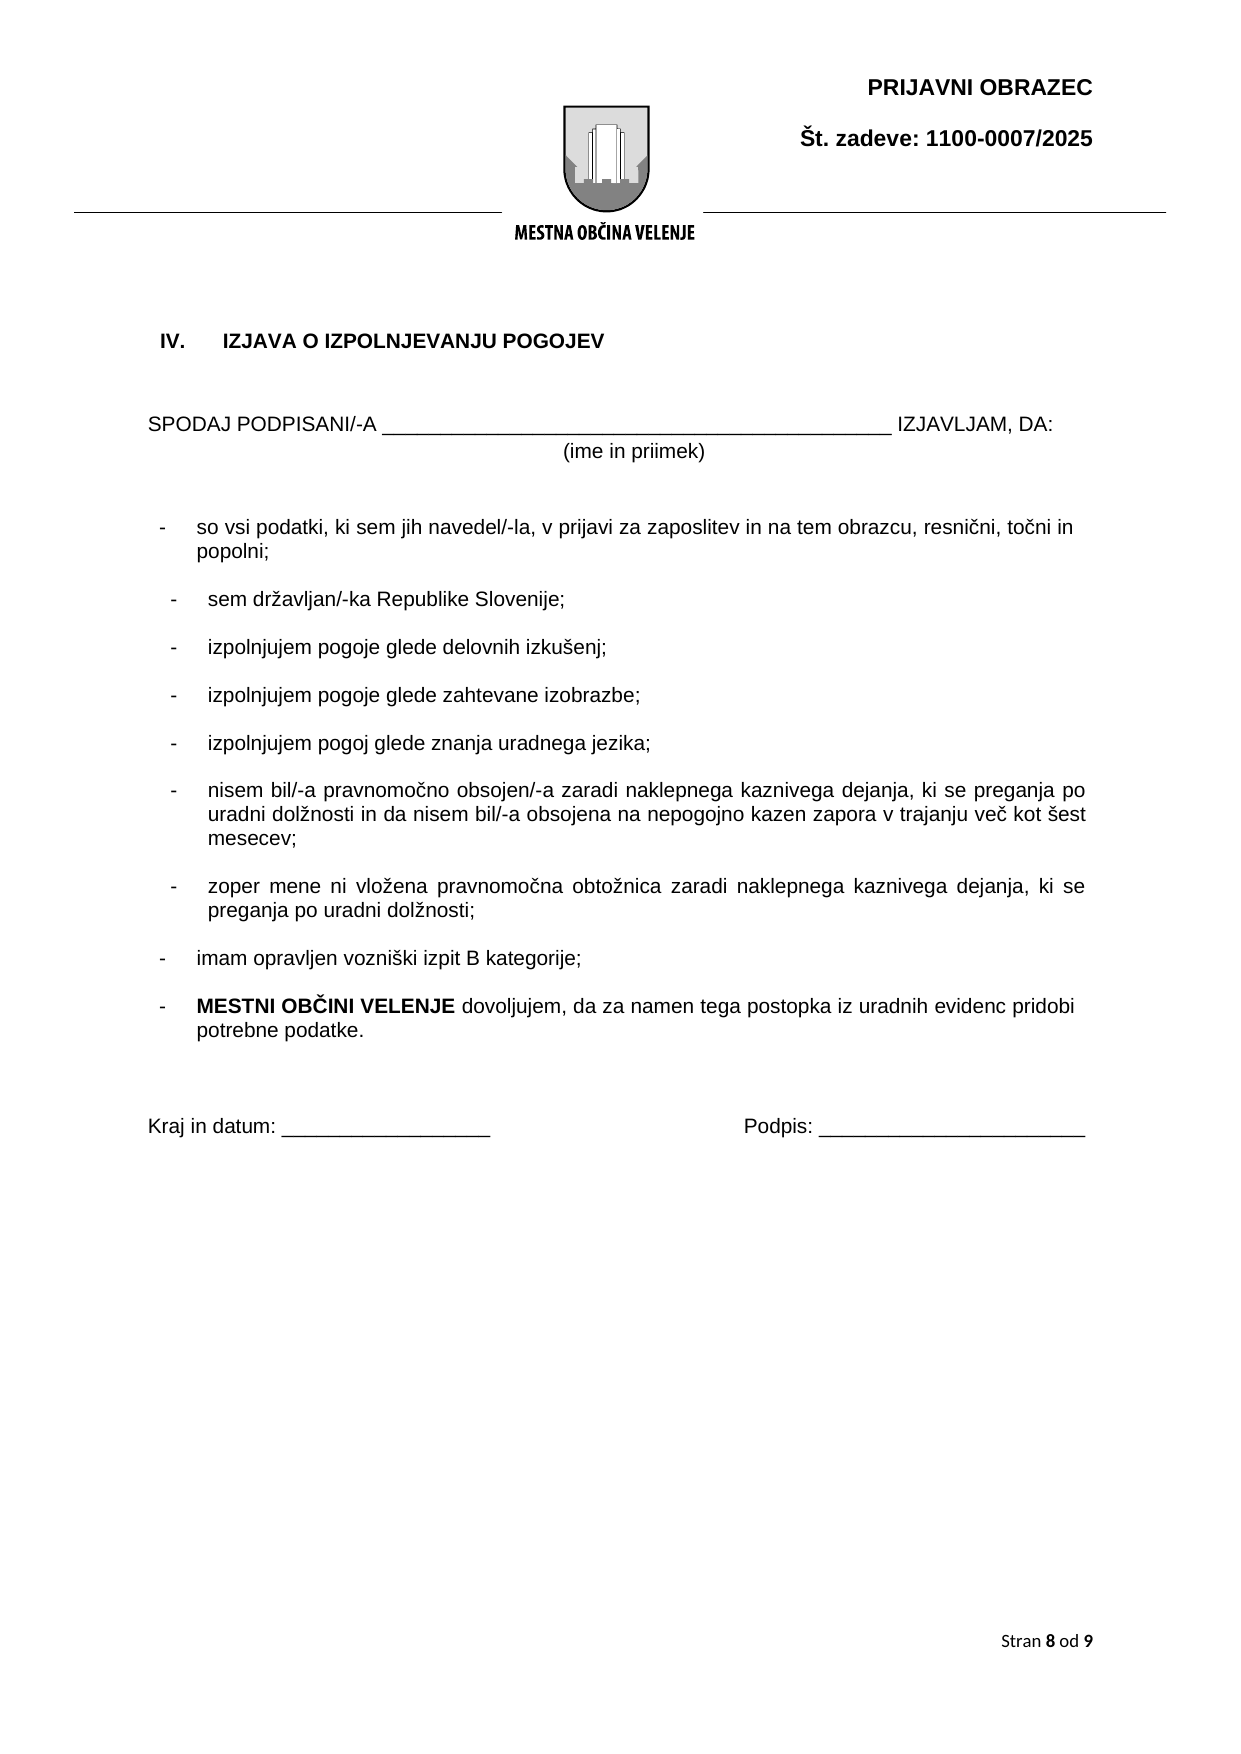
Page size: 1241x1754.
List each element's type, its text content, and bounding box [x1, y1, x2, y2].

list (ime in priimek) [223, 439, 1093, 463]
list SPODAJ PODPISANI/-A ____________________________________________ IZJAVLJAM, DA: [148, 411, 1093, 435]
text Kraj in datum: __________________ Podpis: _______________________ [148, 1114, 1093, 1138]
list IZJAVA O IZPOLNJEVANJU POGOJEV [185, 329, 1093, 353]
table_header so vsi podatki, ki sem jih navedel/-la, v prijavi za zaposlitev in na tem obrazcu, resnični, točni in popolni; imam opravljen vozniški izpit B kategorije; MESTNI OBČINI VELENJE dovoljujem, da za namen tega postopka iz uradnih evidenc pridobi potrebne podatke. [148, 515, 1087, 1066]
